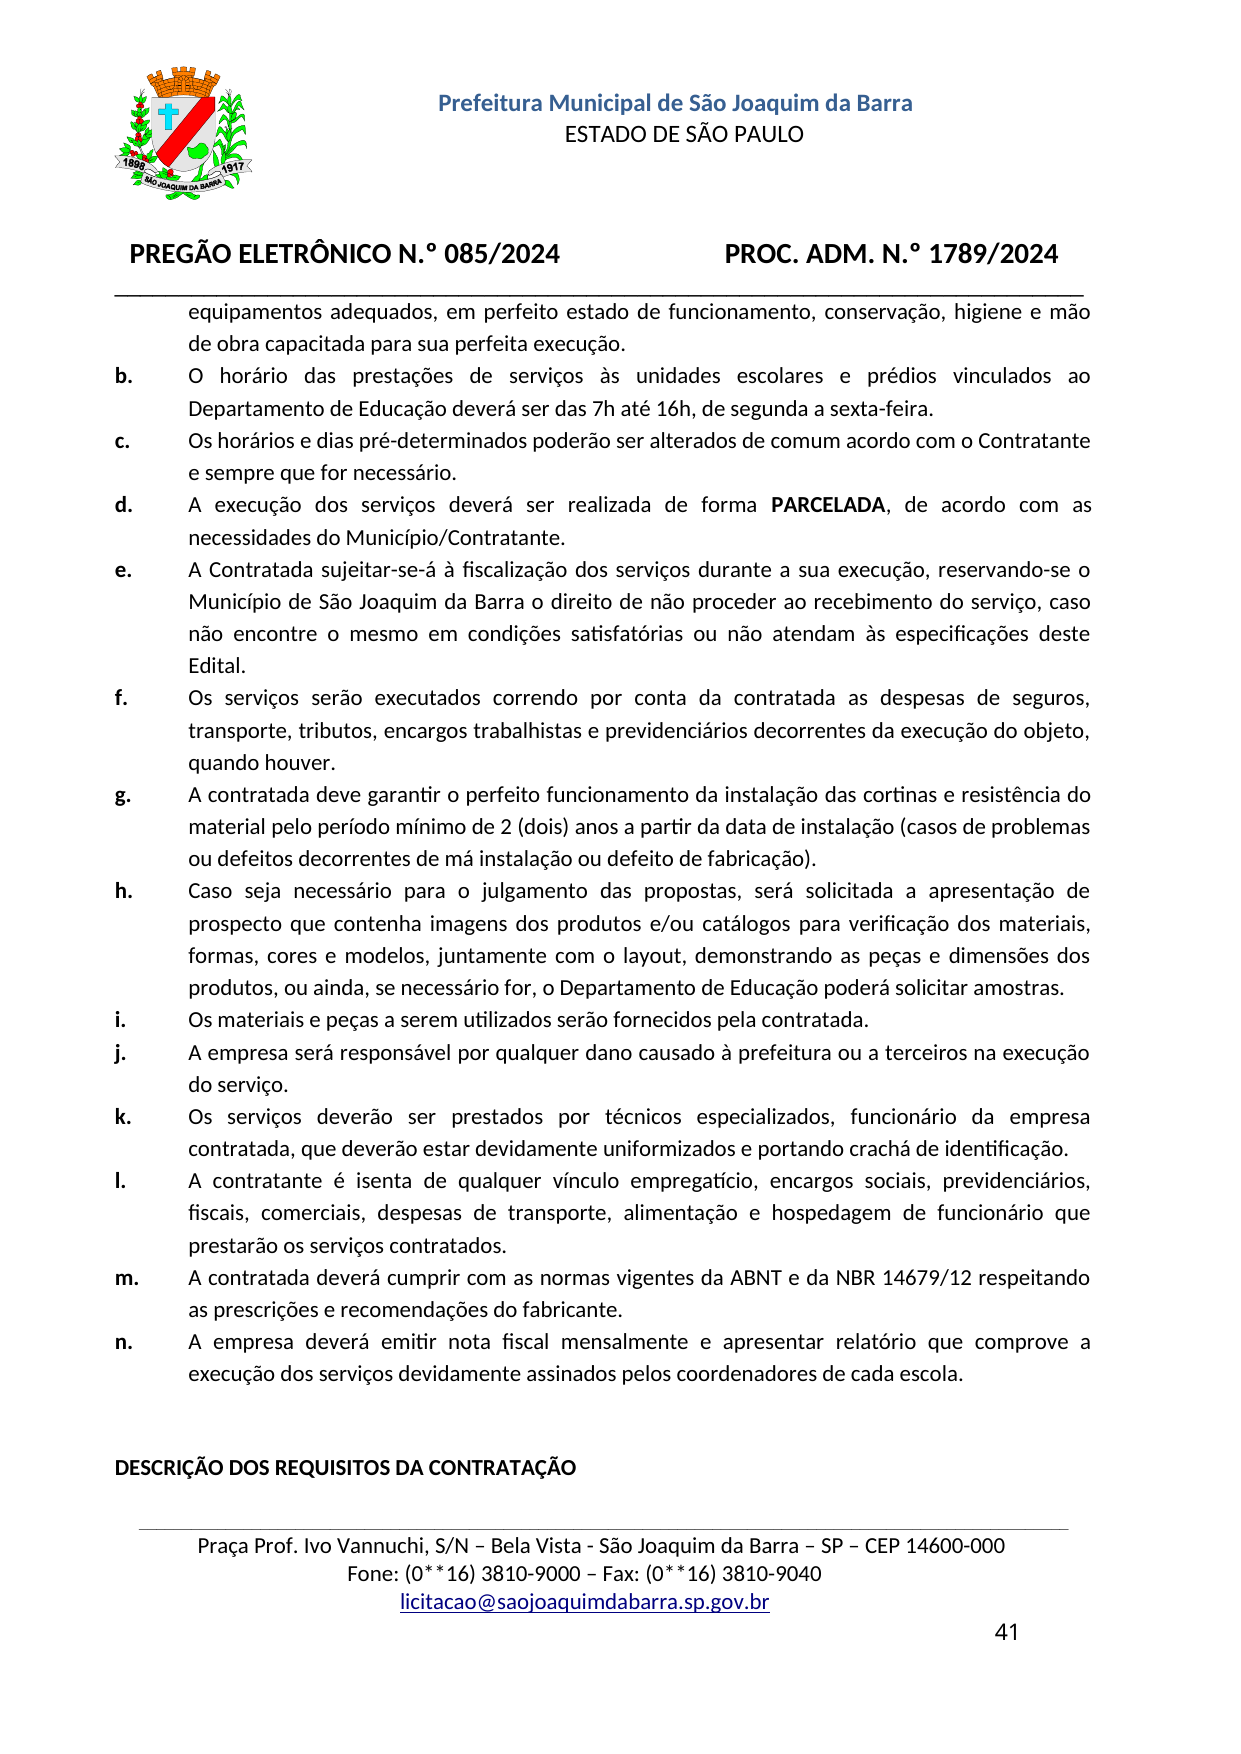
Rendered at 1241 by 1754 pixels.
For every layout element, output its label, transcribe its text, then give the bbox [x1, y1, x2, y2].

list A Contratada sujeitar-se-á à fiscalização dos serviços durante a sua execução, reservando-se o Município de São Joaquim da Barra o direito de não proceder ao recebimento do serviço, caso não encontre o mesmo em condições satisfatórias ou não atendam às especificações deste Edital. [114, 555, 1092, 679]
list Caso seja necessário para o julgamento das propostas, será solicitada a apresentação de prospecto que contenha imagens dos produtos e/ou catálogos para verificação dos materiais, formas, cores e modelos, juntamente com o layout, demonstrando as peças e dimensões dos produtos, ou ainda, se necessário for, o Departamento de Educação poderá solicitar amostras. [114, 877, 1092, 1001]
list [114, 297, 1092, 357]
list A contratada deve garantir o perfeito funcionamento da instalação das cortinas e resistência do material pelo período mínimo de 2 (dois) anos a partir da data de instalação (casos de problemas ou defeitos decorrentes de má instalação ou defeito de fabricação). [114, 780, 1092, 872]
list Os serviços deverão ser prestados por técnicos especializados, funcionário da empresa contratada, que deverão estar devidamente uniformizados e portando crachá de identificação. [114, 1102, 1092, 1162]
list Os horários e dias pré-determinados poderão ser alterados de comum acordo com o Contratante e sempre que for necessário. [114, 426, 1092, 486]
list A contratada deverá cumprir com as normas vigentes da ABNT e da NBR 14679/12 respeitando as prescrições e recomendações do fabricante. [114, 1263, 1092, 1323]
list Os serviços serão executados correndo por conta da contratada as despesas de seguros, transporte, tributos, encargos trabalhistas e previdenciários decorrentes da execução do objeto, quando houver. [114, 683, 1092, 776]
list Os materiais e peças a serem utilizados serão fornecidos pela contratada. [114, 1005, 1092, 1033]
list O horário das prestações de serviços às unidades escolares e prédios vinculados ao Departamento de Educação deverá ser das 7h até 16h, de segunda a sexta-feira. [114, 362, 1092, 422]
list A empresa deverá emitir nota fiscal mensalmente e apresentar relatório que comprove a execução dos serviços devidamente assinados pelos coordenadores de cada escola. [114, 1327, 1092, 1387]
list A contratante é isenta de qualquer vínculo empregatício, encargos sociais, previdenciários, fiscais, comerciais, despesas de transporte, alimentação e hospedagem de funcionário que prestarão os serviços contratados. [114, 1166, 1092, 1259]
list A empresa será responsável por qualquer dano causado à prefeitura ou a terceiros na execução do serviço. [114, 1038, 1092, 1098]
text DESCRIÇÃO DOS REQUISITOS DA CONTRATAÇÃO [114, 1453, 1092, 1481]
list A execução dos serviços deverá ser realizada de forma PARCELADA, de acordo com as necessidades do Município/Contratante. [114, 490, 1092, 551]
